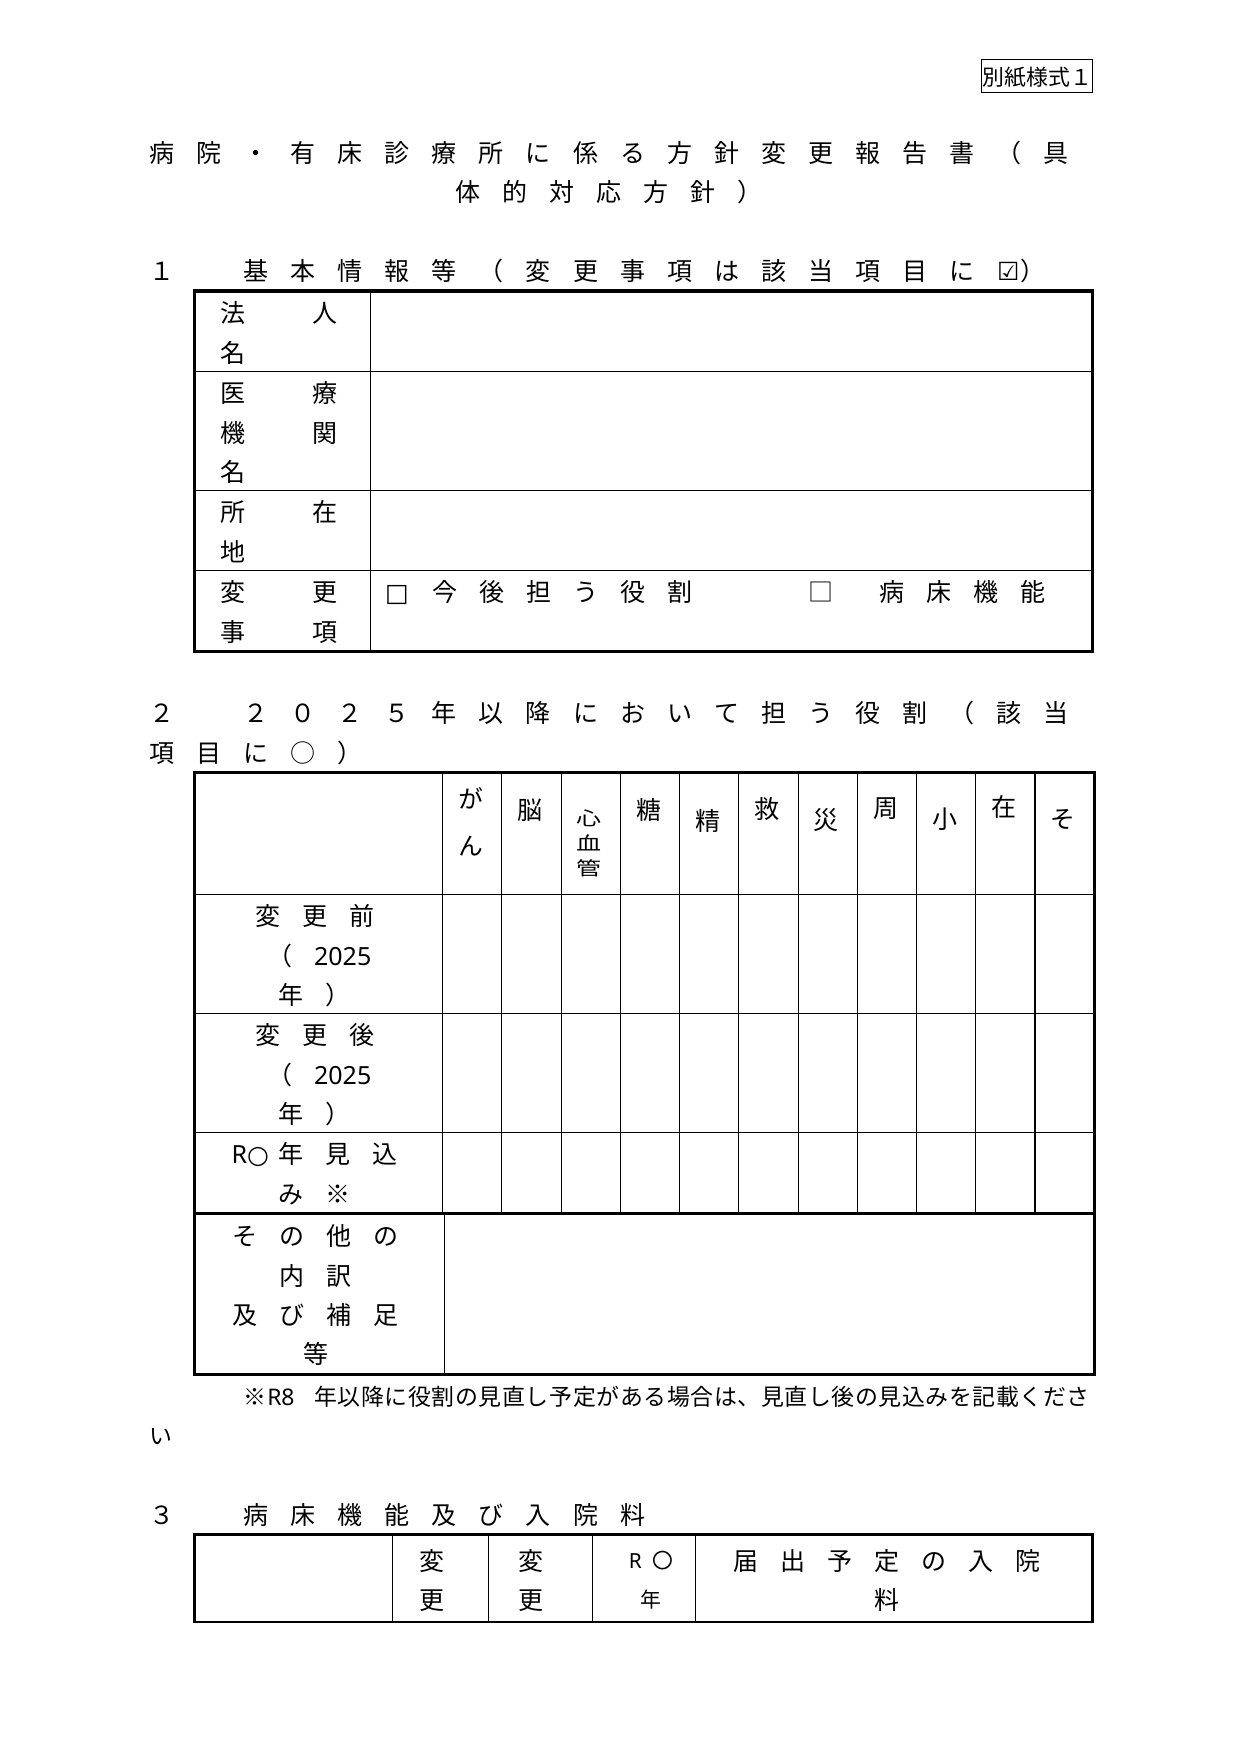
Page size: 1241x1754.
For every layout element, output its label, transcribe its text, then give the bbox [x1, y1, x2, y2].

table_header 救急 [739, 774, 798, 894]
table_cell 変更事項 [196, 571, 370, 650]
table_cell [739, 1014, 798, 1132]
table_header 心血管疾患 [562, 774, 620, 894]
table_cell R○年見込み※ [196, 1133, 442, 1212]
table_header 在宅 [976, 774, 1034, 894]
table_cell [799, 1133, 857, 1212]
table_header [196, 774, 442, 894]
text ※R8年以降に役割の見直し予定がある場合は、見直し後の見込みを記載ください [149, 1376, 1091, 1454]
text １ 基本情報等（変更事項は該当項目に☑） [149, 250, 1091, 289]
table_header 届出予定の入院料 [696, 1536, 1091, 1621]
text ２ ２０２５年以降において担う役割（該当項目に○） [149, 692, 1091, 771]
table_cell [562, 895, 620, 1013]
table_cell [445, 1215, 1093, 1373]
table_cell [739, 895, 798, 1013]
table_cell [371, 491, 1091, 570]
table_header [196, 1536, 392, 1621]
table_cell [1036, 895, 1093, 1013]
table_cell [858, 1014, 916, 1132]
table_cell 所在地 [196, 491, 370, 570]
table_header 周産期 [858, 774, 916, 894]
table_header 糖尿病 [621, 774, 679, 894]
table_cell [680, 1014, 738, 1132]
table_cell [917, 895, 975, 1013]
table_cell [976, 895, 1034, 1013]
table_header 災害 [799, 774, 857, 894]
table_header 変更後 （2025年） [489, 1536, 592, 1621]
table_cell [621, 1133, 679, 1212]
table_cell □ 今後担う役割 □ 病床機能 [371, 571, 1091, 650]
table_header その他 [1036, 774, 1093, 894]
table_header [371, 293, 1091, 371]
table_cell [858, 895, 916, 1013]
table_cell [680, 895, 738, 1013]
table_header 脳卒中 [502, 774, 561, 894]
table_cell [680, 1133, 738, 1212]
table_cell [739, 1133, 798, 1212]
table_cell [443, 1133, 501, 1212]
table_cell 医療機関名 [196, 372, 370, 490]
table_cell [562, 1133, 620, 1212]
table_cell [1036, 1014, 1093, 1132]
table_cell [621, 895, 679, 1013]
table_cell 変更前（2025年） [196, 895, 442, 1013]
text 病院・有床診療所に係る方針変更報告書（具体的対応方針） [149, 132, 1091, 211]
table_cell [917, 1133, 975, 1212]
table_cell [799, 895, 857, 1013]
table_cell 変更後（2025年） [196, 1014, 442, 1132]
table_cell [621, 1014, 679, 1132]
table_cell [976, 1133, 1034, 1212]
table_header がん [443, 774, 501, 894]
table_cell [562, 1014, 620, 1132]
table_cell [371, 372, 1091, 490]
table_cell [858, 1133, 916, 1212]
table_cell [443, 1014, 501, 1132]
text ３ 病床機能及び入院料 [149, 1494, 1091, 1533]
table_cell [502, 1014, 561, 1132]
table_cell その他の内訳 及び補足等 [196, 1215, 444, 1373]
table_cell [976, 1014, 1034, 1132]
table_header 精神疾患 [680, 774, 738, 894]
table_header 変更前 （2025年） [393, 1536, 488, 1621]
table_cell [502, 1133, 561, 1212]
table_cell [502, 895, 561, 1013]
table_cell [917, 1014, 975, 1132]
table_header 法人名 [196, 293, 370, 371]
table_cell [443, 895, 501, 1013]
table_header R〇年 見込み※ [593, 1536, 695, 1621]
table_header 小児 [917, 774, 975, 894]
table_cell [799, 1014, 857, 1132]
table_cell [1036, 1133, 1093, 1212]
